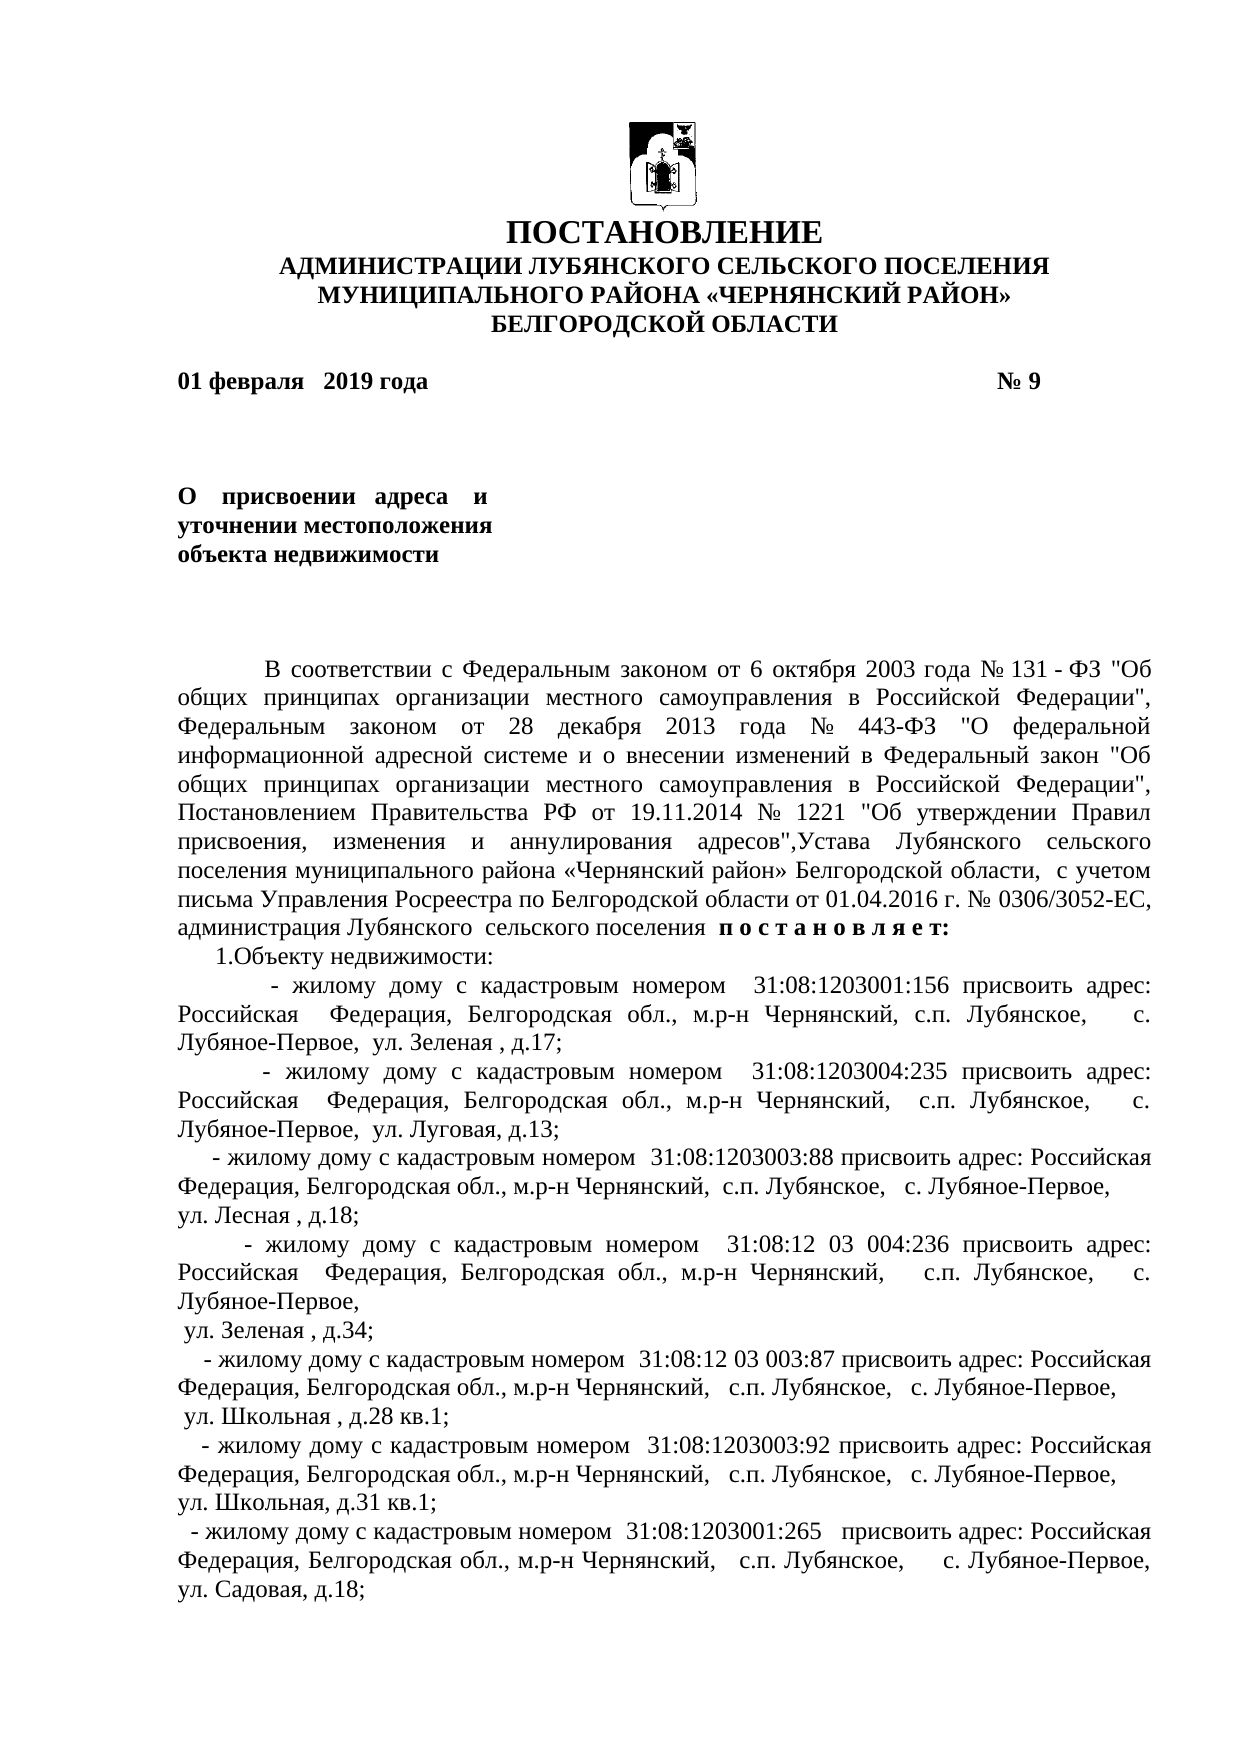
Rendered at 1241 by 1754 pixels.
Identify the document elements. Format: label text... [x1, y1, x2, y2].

text - жилому дому с кадастровым номером 31:08:1203004:235 присвоить адрес: Российская Федерация, Белгородская обл., м.р-н Чернянский, с.п. Лубянское, с. Лубяное-Первое, ул. Луговая, д.13; [177, 1056, 1152, 1142]
text ул. Зеленая , д.34; [177, 1315, 1152, 1344]
text объекта недвижимости [177, 539, 1152, 567]
text ул. Школьная , д.28 кв.1; [177, 1401, 1152, 1430]
text уточнении местоположения [177, 510, 1152, 539]
text ул. Школьная, д.31 кв.1; [177, 1487, 1152, 1516]
text О присвоении адреса и [177, 481, 1152, 510]
text В соответствии с Федеральным законом от 6 октября 2003 года № 131 - ФЗ "Об общих принципах организации местного самоуправления в Российской Федерации", Федеральным законом от 28 декабря 2013 года № 443-ФЗ "О федеральной информационной адресной системе и о внесении изменений в Федеральный закон "Об общих принципах организации местного самоуправления в Российской Федерации", Постановлением Правительства РФ от 19.11.2014 № 1221 "Об утверждении Правил присвоения, изменения и аннулирования адресов",Устава Лубянского сельского поселения муниципального района «Чернянский район» Белгородской области, с учетом письма Управления Росреестра по Белгородской области от 01.04.2016 г. № 0306/3052-ЕС, администрация Лубянского сельского поселения п о с т а н о в л я е т: [177, 654, 1152, 941]
text 01 февраля 2019 года № 9 [177, 366, 1152, 395]
text ПОСТАНОВЛЕНИЕ [177, 213, 1152, 251]
text - жилому дому с кадастровым номером 31:08:1203001:156 присвоить адрес: Российская Федерация, Белгородская обл., м.р-н Чернянский, с.п. Лубянское, с. Лубяное-Первое, ул. Зеленая , д.17; [177, 970, 1152, 1056]
text 1.Объекту недвижимости: [177, 941, 1152, 970]
text БЕЛГОРОДСКОЙ ОБЛАСТИ [177, 309, 1152, 337]
text - жилому дому с кадастровым номером 31:08:1203003:92 присвоить адрес: Российская Федерация, Белгородская обл., м.р-н Чернянский, с.п. Лубянское, с. Лубяное-Первое, [177, 1430, 1152, 1487]
text ул. Лесная , д.18; [177, 1200, 1152, 1229]
text - жилому дому с кадастровым номером 31:08:12 03 003:87 присвоить адрес: Российская Федерация, Белгородская обл., м.р-н Чернянский, с.п. Лубянское, с. Лубяное-Первое, [177, 1344, 1152, 1401]
text - жилому дому с кадастровым номером 31:08:12 03 004:236 присвоить адрес: Российская Федерация, Белгородская обл., м.р-н Чернянский, с.п. Лубянское, с. Лубяное-Первое, [177, 1229, 1152, 1315]
text - жилому дому с кадастровым номером 31:08:1203001:265 присвоить адрес: Российская Федерация, Белгородская обл., м.р-н Чернянский, с.п. Лубянское, с. Лубяное-Первое, ул. Садовая, д.18; [177, 1516, 1152, 1602]
text - жилому дому с кадастровым номером 31:08:1203003:88 присвоить адрес: Российская Федерация, Белгородская обл., м.р-н Чернянский, с.п. Лубянское, с. Лубяное-Первое, [177, 1142, 1152, 1200]
text АДМИНИСТРАЦИИ ЛУБЯНСКОГО СЕЛЬСКОГО ПОСЕЛЕНИЯ МУНИЦИПАЛЬНОГО РАЙОНА «ЧЕРНЯНСКИЙ РАЙОН» [177, 251, 1152, 309]
